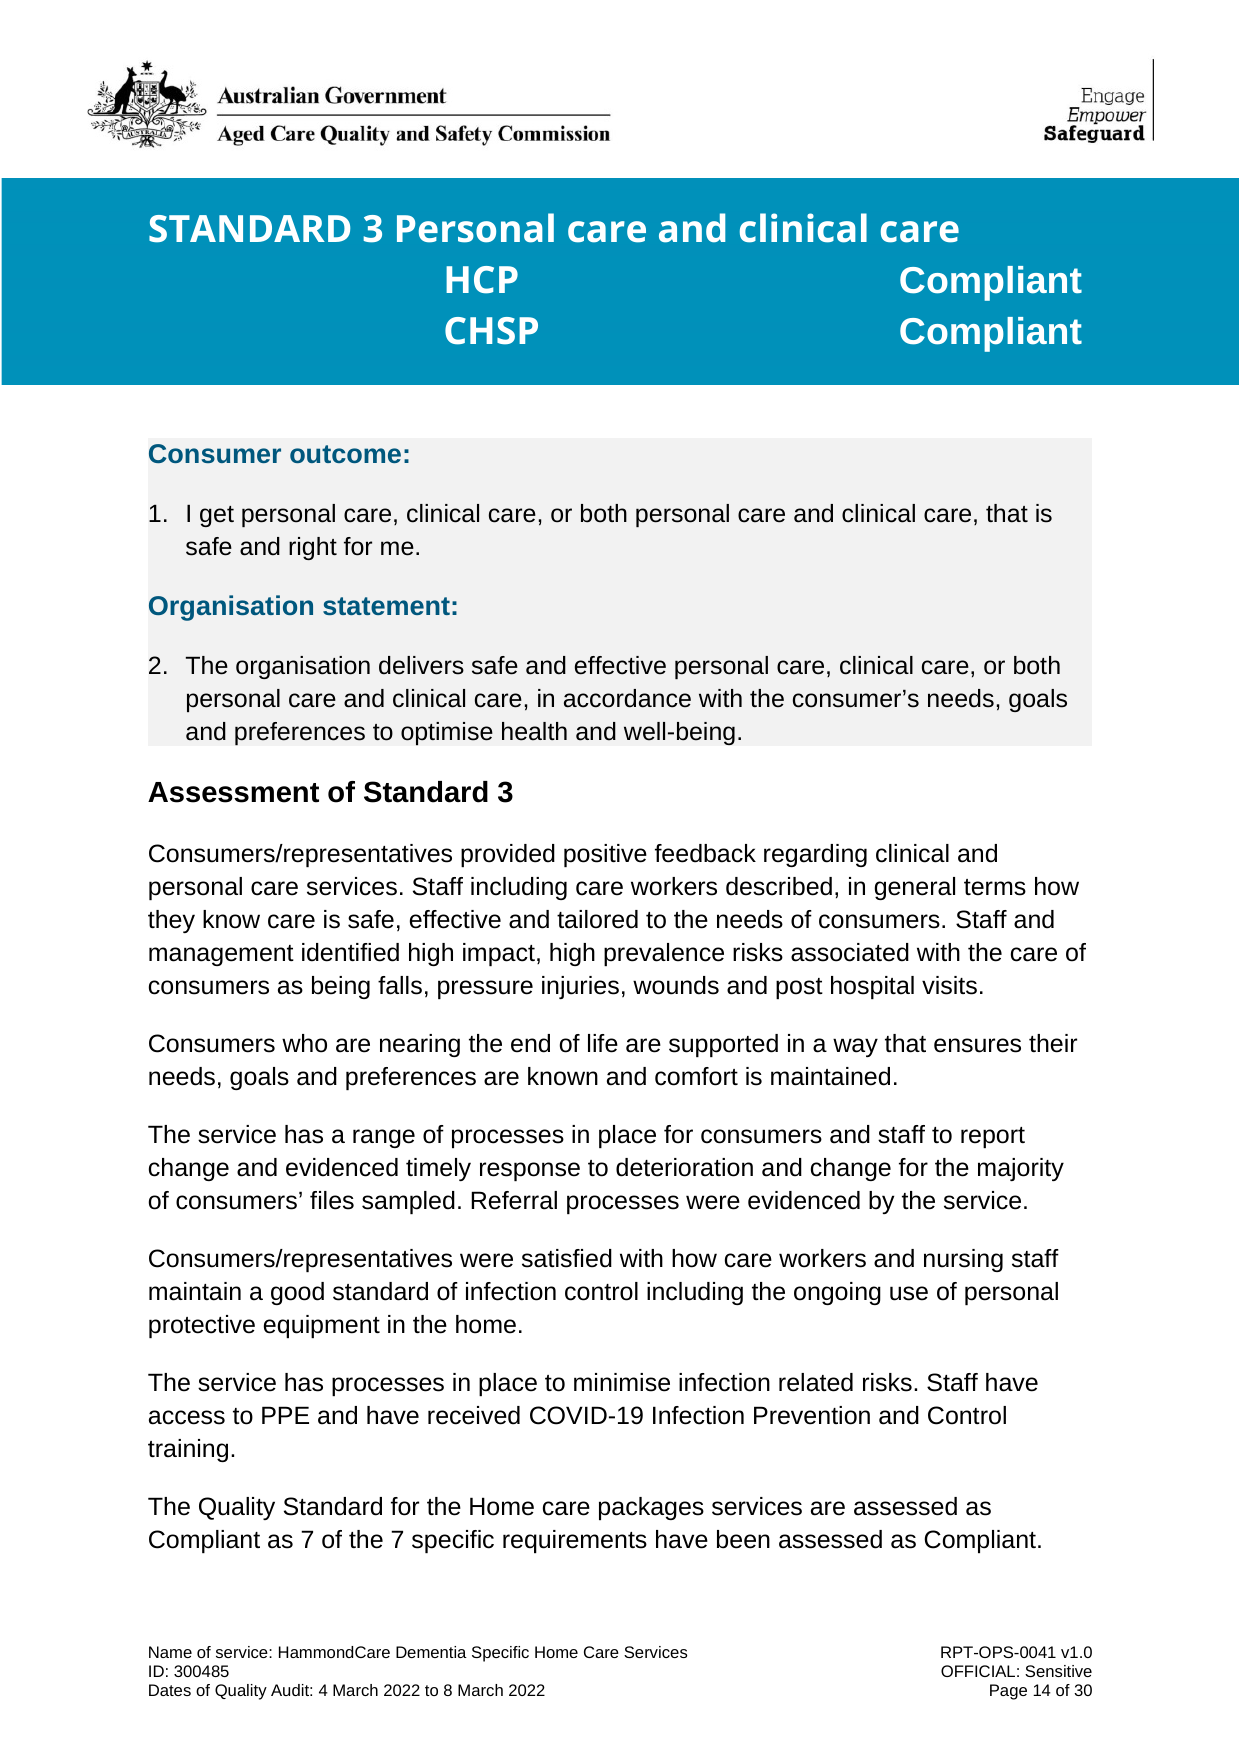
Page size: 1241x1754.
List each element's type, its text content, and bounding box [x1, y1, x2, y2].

text Consumers/representatives provided positive feedback regarding clinical and personal care services. Staff including care workers described, in general terms how they know care is safe, effective and tailored to the needs of consumers. Staff and management identified high impact, high prevalence risks associated with the care of consumers as being falls, pressure injuries, wounds and post hospital visits. [148, 839, 1092, 1000]
text The service has processes in place to minimise infection related risks. Staff have access to PPE and have received COVID-19 Infection Prevention and Control training. [148, 1368, 1092, 1463]
subtitle STANDARD 3 Personal care and clinical care [148, 202, 1092, 253]
list I get personal care, clinical care, or both personal care and clinical care, that is safe and right for me. [148, 499, 1092, 561]
subtitle Consumer outcome: [148, 438, 1092, 469]
subtitle Assessment of Standard 3 [148, 775, 1092, 809]
subtitle Organisation statement: [148, 590, 1092, 622]
text The service has a range of processes in place for consumers and staff to report change and evidenced timely response to deterioration and change for the majority of consumers’ files sampled. Referral processes were evidenced by the service. [148, 1120, 1092, 1215]
text The Quality Standard for the Home care packages services are assessed as Compliant as 7 of the 7 specific requirements have been assessed as Compliant. [148, 1492, 1092, 1554]
text Consumers who are nearing the end of life are supported in a way that ensures their needs, goals and preferences are known and comfort is maintained. [148, 1029, 1092, 1091]
list The organisation delivers safe and effective personal care, clinical care, or both personal care and clinical care, in accordance with the consumer’s needs, goals and preferences to optimise health and well-being. [148, 651, 1092, 746]
picture [1, 0, 1241, 169]
text Consumers/representatives were satisfied with how care workers and nursing staff maintain a good standard of infection control including the ongoing use of personal protective equipment in the home. [148, 1244, 1092, 1339]
subtitle HCP Compliant CHSP Compliant [148, 253, 1092, 355]
